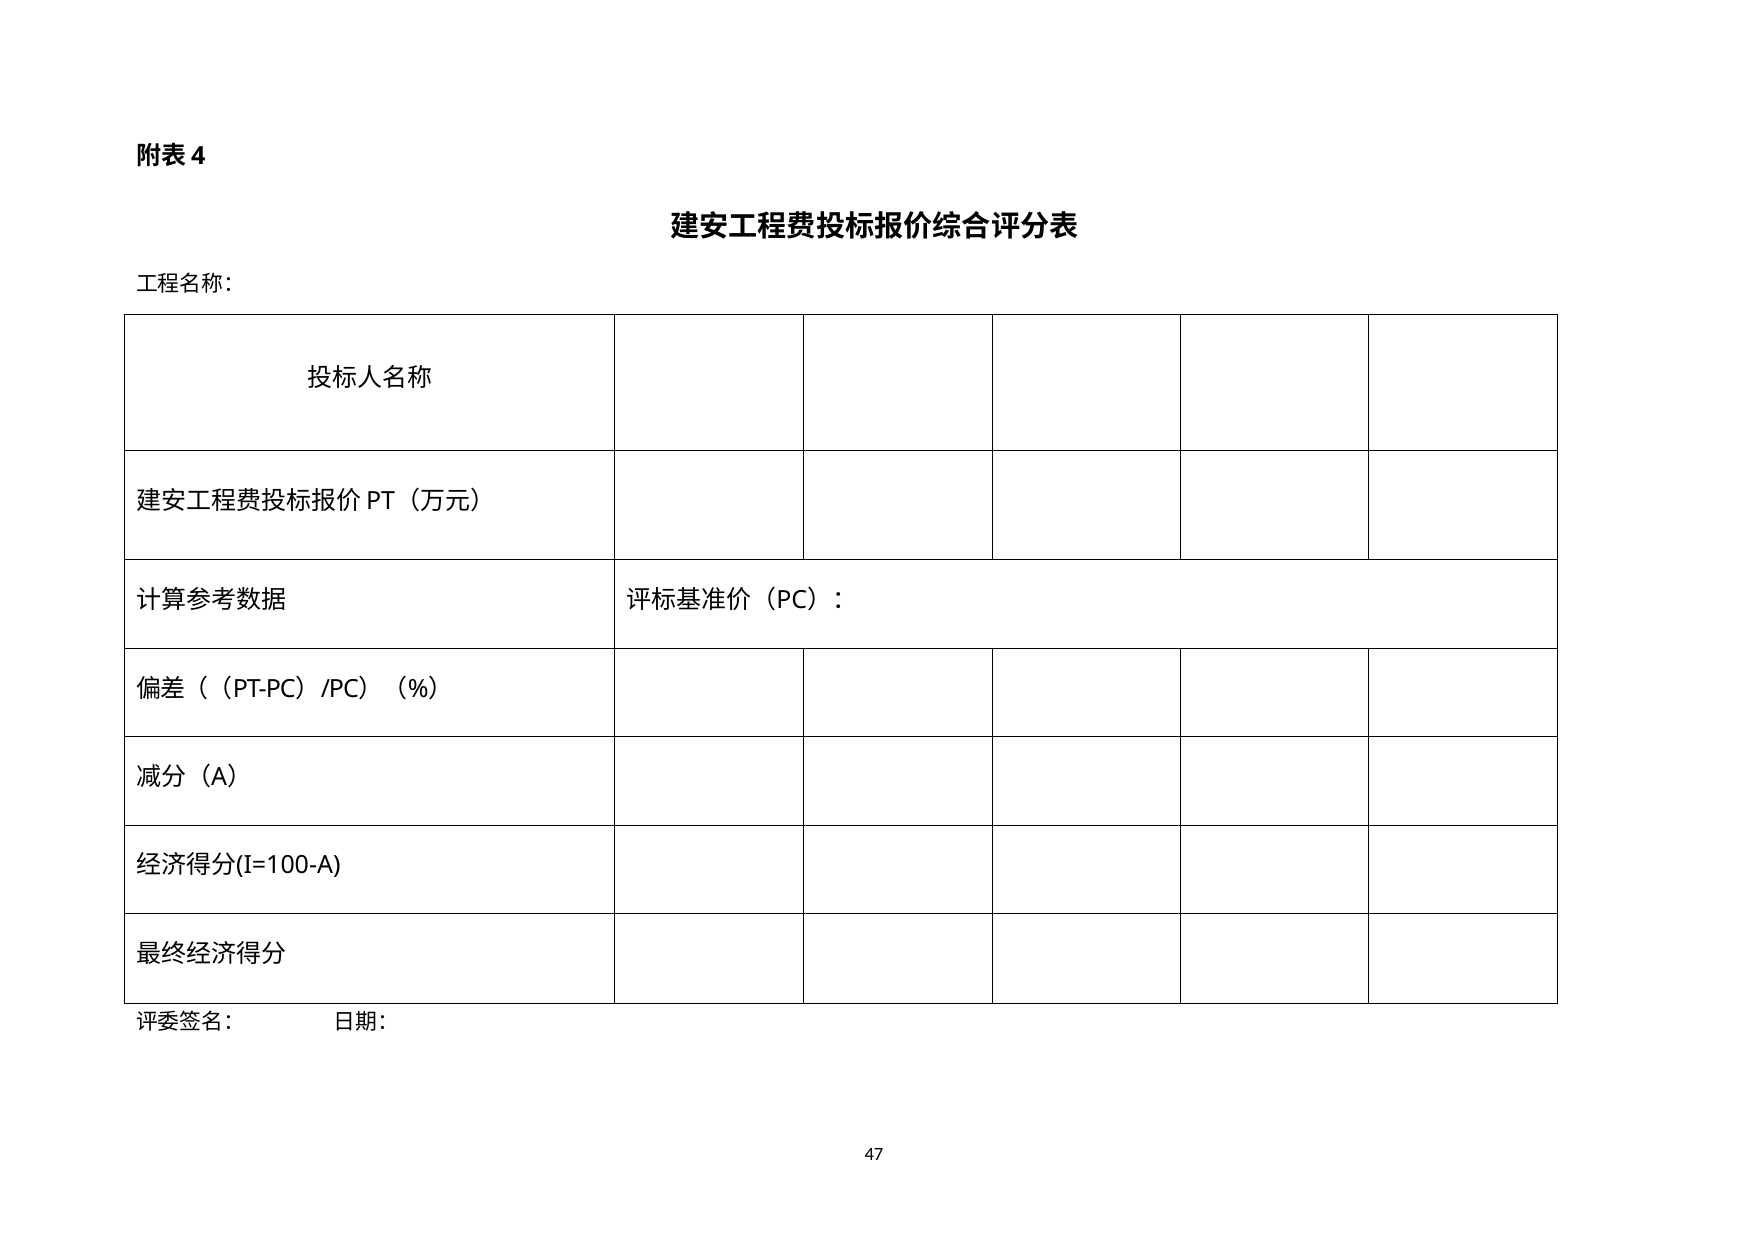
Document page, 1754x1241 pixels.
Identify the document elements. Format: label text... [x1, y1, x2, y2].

table_header [804, 315, 992, 449]
table_cell 计算参考数据 [125, 560, 614, 648]
table_cell [1181, 451, 1368, 559]
table_cell 建安工程费投标报价PT（万元） [125, 451, 614, 559]
text 评委签名： 日期： [136, 1004, 1612, 1035]
table_header 投标人名称 [125, 315, 614, 449]
table_cell [993, 826, 1180, 913]
table_cell [1181, 649, 1368, 736]
table_cell [1181, 914, 1368, 1003]
text 工程名称： [136, 266, 1612, 298]
table_cell [804, 451, 992, 559]
table_header [1181, 315, 1368, 449]
table_cell 评标基准价（PC）： [615, 560, 1557, 648]
table_cell [993, 914, 1180, 1003]
table_cell [615, 649, 803, 736]
table_cell [993, 451, 1180, 559]
table_cell [1369, 826, 1557, 913]
table_cell 最终经济得分 [125, 914, 614, 1003]
table_cell [615, 451, 803, 559]
table_cell [1369, 649, 1557, 736]
table_cell [1369, 914, 1557, 1003]
table_header [615, 315, 803, 449]
table_cell [615, 914, 803, 1003]
table_cell [993, 737, 1180, 824]
table_cell [1181, 737, 1368, 824]
text 附表4 [136, 136, 1612, 172]
table_cell [1181, 826, 1368, 913]
table_cell 经济得分(I=100-A) [125, 826, 614, 913]
table_cell [804, 737, 992, 824]
table_cell [615, 737, 803, 824]
table_header [1369, 315, 1557, 449]
table_header [993, 315, 1180, 449]
table_cell 偏差（（PT-PC）/PC）（%） [125, 649, 614, 736]
table_cell 减分（A） [125, 737, 614, 824]
table_cell [1369, 737, 1557, 824]
table_cell [804, 826, 992, 913]
table_cell [804, 649, 992, 736]
table_cell [1369, 451, 1557, 559]
table_cell [993, 649, 1180, 736]
text 建安工程费投标报价综合评分表 [136, 203, 1612, 245]
table_cell [615, 826, 803, 913]
table_cell [804, 914, 992, 1003]
